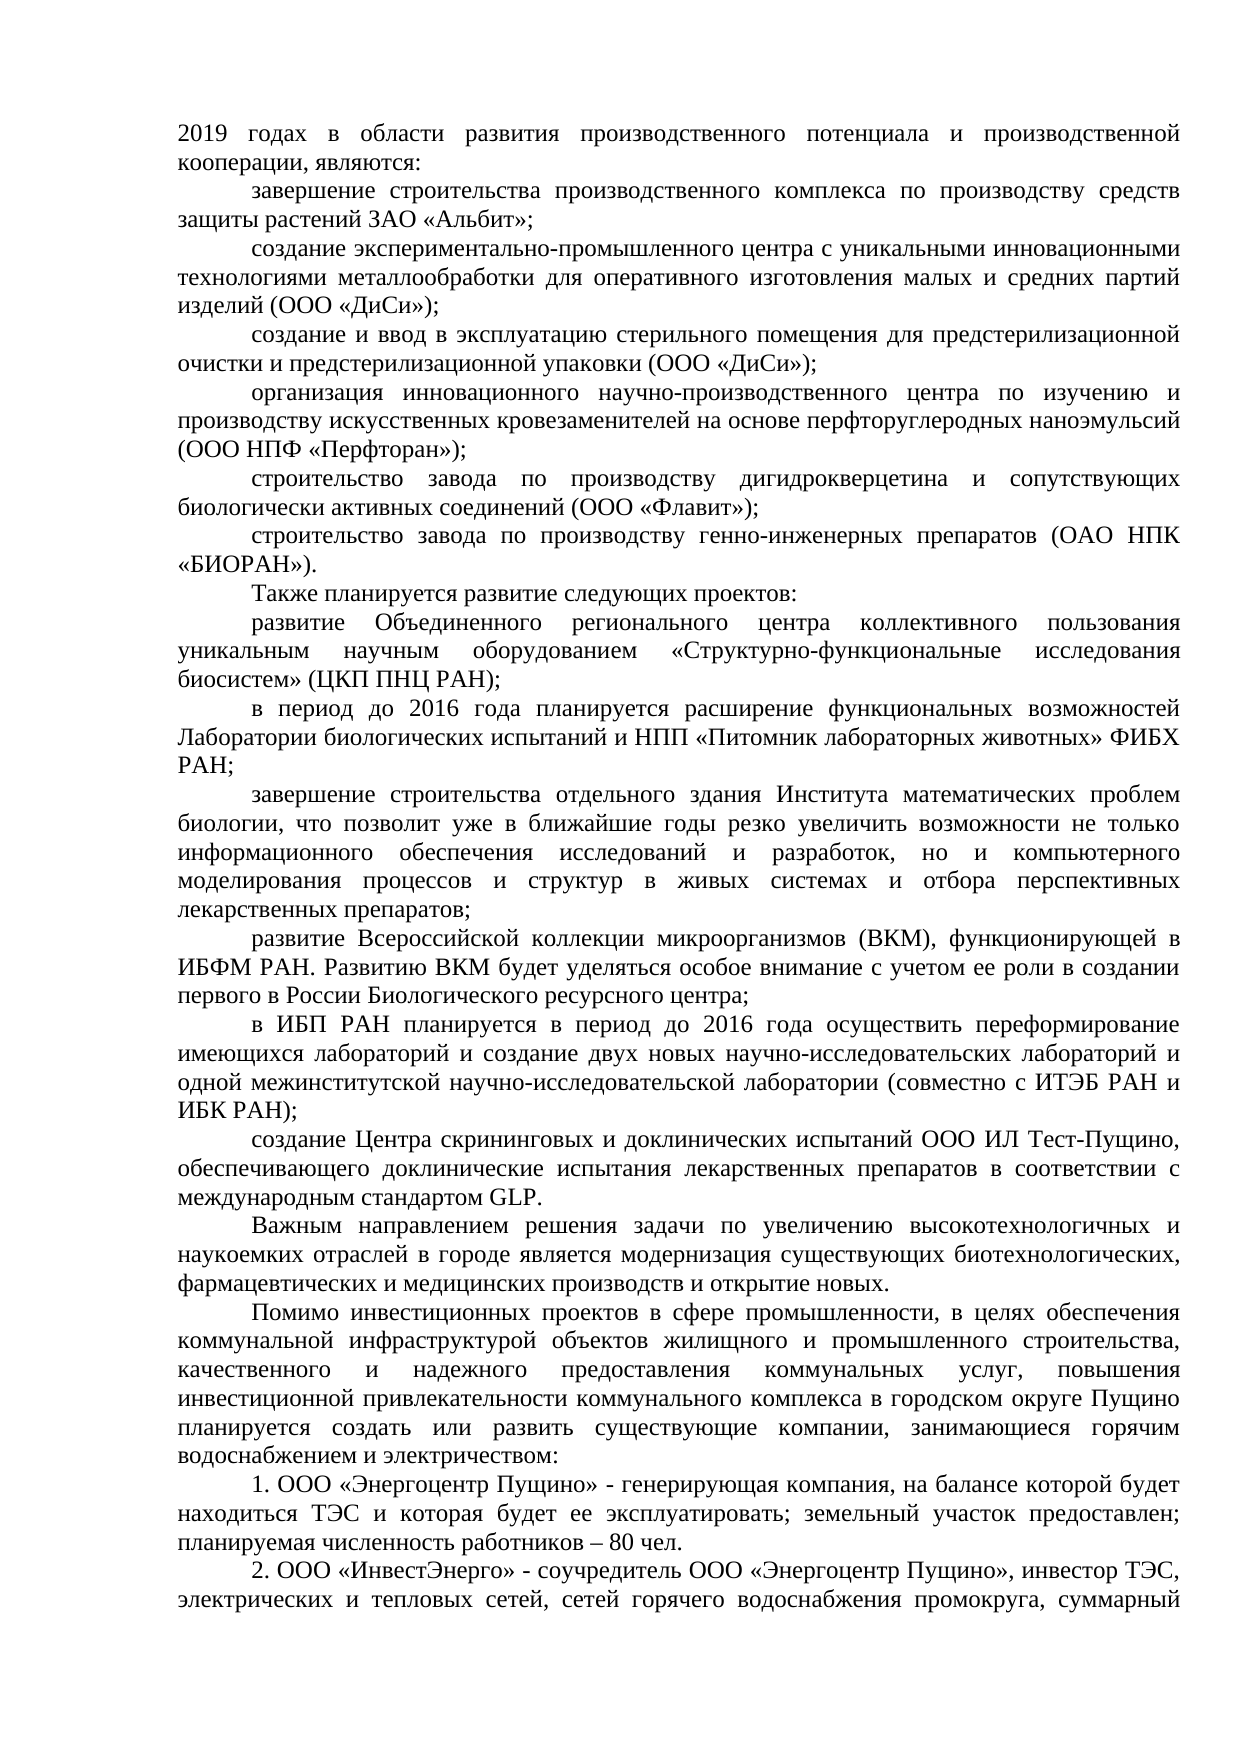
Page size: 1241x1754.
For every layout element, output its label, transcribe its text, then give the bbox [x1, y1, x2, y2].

text в период до 2016 года планируется расширение функциональных возможностей Лаборатории биологических испытаний и НПП «Питомник лабораторных животных» ФИБХ РАН; [177, 693, 1181, 779]
text создание и ввод в эксплуатацию стерильного помещения для предстерилизационной очистки и предстерилизационной упаковки (ООО «ДиСи»); [177, 319, 1181, 377]
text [177, 1556, 1181, 1613]
text Также планируется развитие следующих проектов: [177, 578, 1181, 607]
text организация инновационного научно-производственного центра по изучению и производству искусственных кровезаменителей на основе перфторуглеродных наноэмульсий (ООО НПФ «Перфторан»); [177, 377, 1181, 463]
text создание экспериментально-промышленного центра с уникальными инновационными технологиями металлообработки для оперативного изготовления малых и средних партий изделий (ООО «ДиСи»); [177, 233, 1181, 319]
text развитие Объединенного регионального центра коллективного пользования уникальным научным оборудованием «Структурно-функциональные исследования биосистем» (ЦКП ПНЦ РАН); [177, 607, 1181, 693]
text строительство завода по производству дигидрокверцетина и сопутствующих биологически активных соединений (ООО «Флавит»); [177, 463, 1181, 521]
text в ИБП РАН планируется в период до 2016 года осуществить переформирование имеющихся лабораторий и создание двух новых научно-исследовательских лабораторий и одной межинститутской научно-исследовательской лаборатории (совместно с ИТЭБ РАН и ИБК РАН); [177, 1009, 1181, 1124]
text завершение строительства отдельного здания Института математических проблем биологии, что позволит уже в ближайшие годы резко увеличить возможности не только информационного обеспечения исследований и разработок, но и компьютерного моделирования процессов и структур в живых системах и отбора перспективных лекарственных препаратов; [177, 779, 1181, 923]
text 1. ООО «Энергоцентр Пущино» - генерирующая компания, на балансе которой будет находиться ТЭС и которая будет ее эксплуатировать; земельный участок предоставлен; планируемая численность работников – 80 чел. [177, 1469, 1181, 1556]
text создание Центра скрининговых и доклинических испытаний ООО ИЛ Тест-Пущино, обеспечивающего доклинические испытания лекарственных препаратов в соответствии с международным стандартом GLP. [177, 1124, 1181, 1211]
text Помимо инвестиционных проектов в сфере промышленности, в целях обеспечения коммунальной инфраструктурой объектов жилищного и промышленного строительства, качественного и надежного предоставления коммунальных услуг, повышения инвестиционной привлекательности коммунального комплекса в городском округе Пущино планируется создать или развить существующие компании, занимающиеся горячим водоснабжением и электричеством: [177, 1297, 1181, 1469]
text Важным направлением решения задачи по увеличению высокотехнологичных и наукоемких отраслей в городе является модернизация существующих биотехнологических, фармацевтических и медицинских производств и открытие новых. [177, 1211, 1181, 1297]
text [177, 118, 1181, 176]
text развитие Всероссийской коллекции микроорганизмов (ВКМ), функционирующей в ИБФМ РАН. Развитию ВКМ будет уделяться особое внимание с учетом ее роли в создании первого в России Биологического ресурсного центра; [177, 923, 1181, 1009]
text строительство завода по производству генно-инженерных препаратов (ОАО НПК «БИОРАН»). [177, 521, 1181, 578]
text завершение строительства производственного комплекса по производству средств защиты растений ЗАО «Альбит»; [177, 176, 1181, 233]
